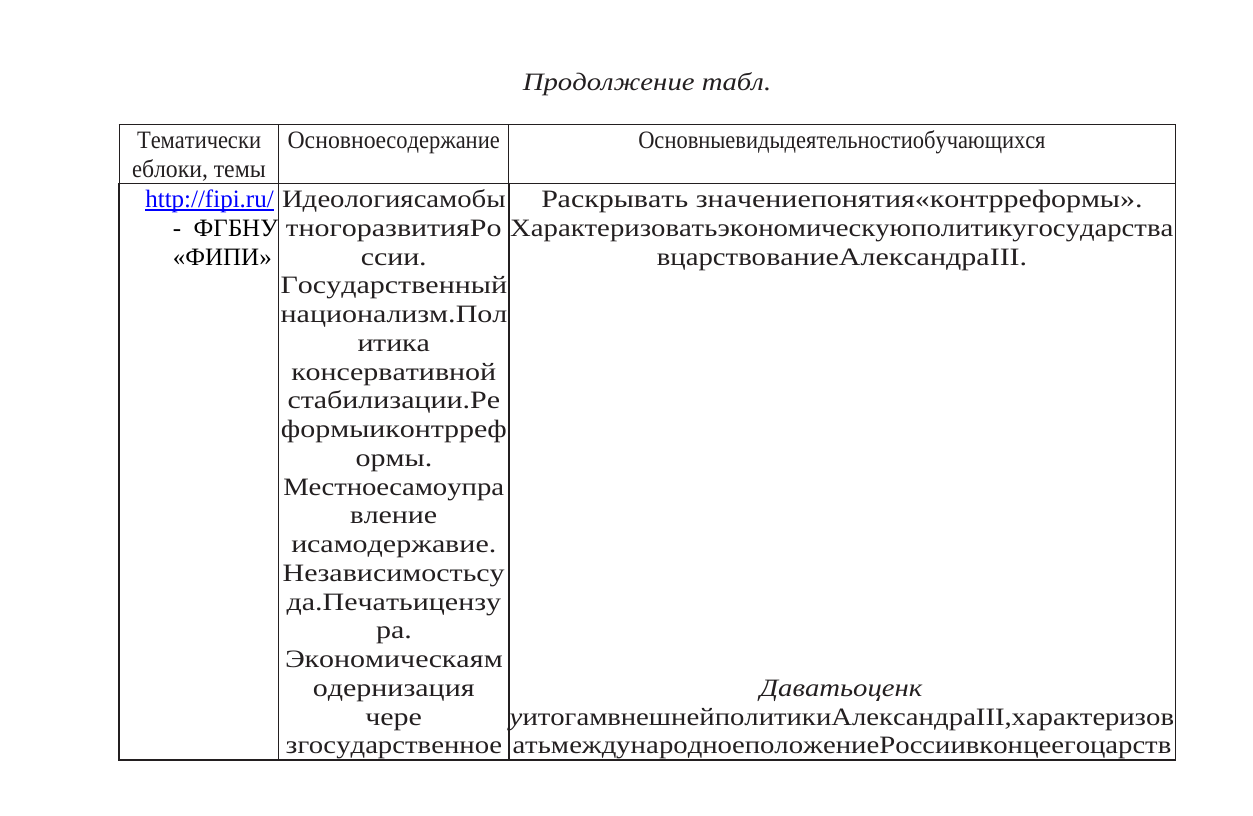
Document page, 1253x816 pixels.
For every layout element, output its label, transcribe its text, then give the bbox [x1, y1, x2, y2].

text Продолжение табл. [106, 67, 1187, 95]
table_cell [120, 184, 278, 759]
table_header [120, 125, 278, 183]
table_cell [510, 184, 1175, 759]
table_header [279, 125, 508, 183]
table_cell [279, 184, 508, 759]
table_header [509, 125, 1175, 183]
